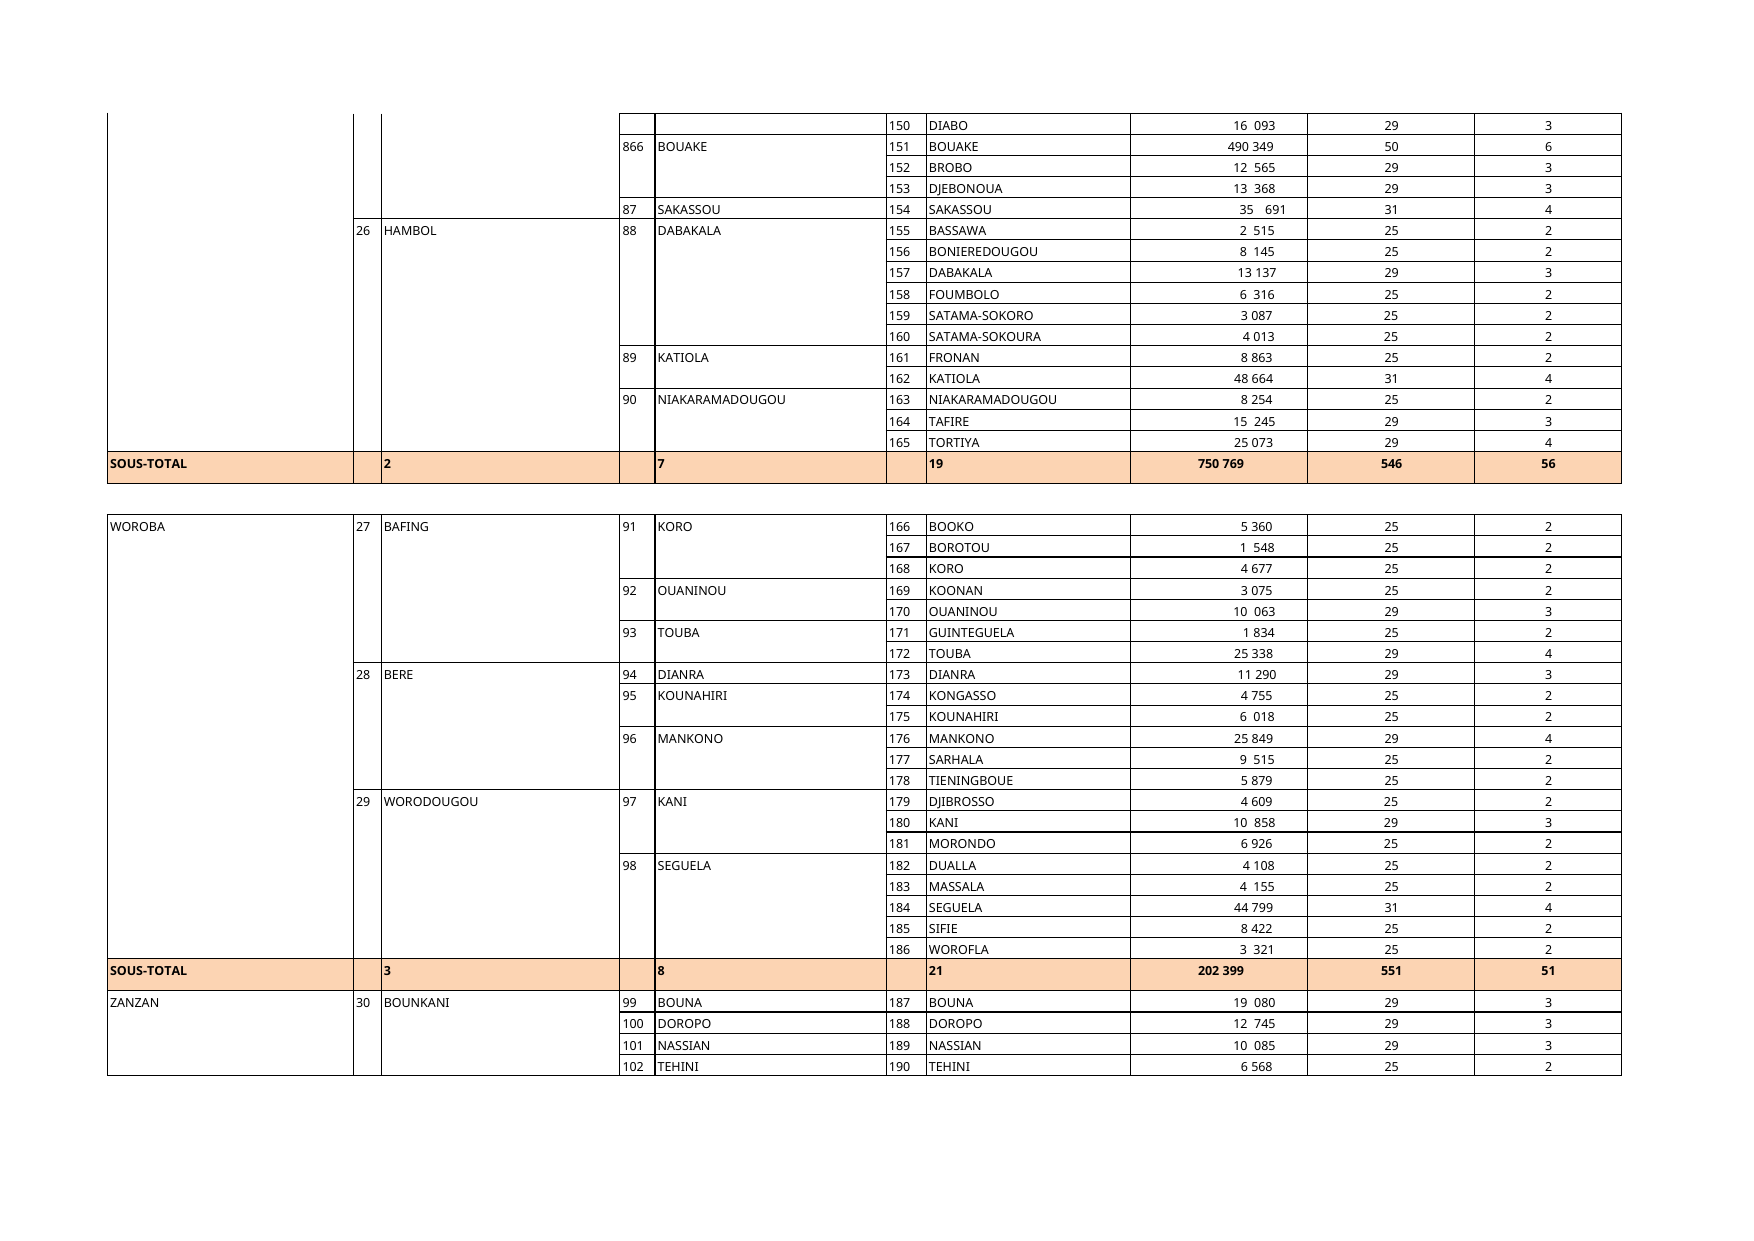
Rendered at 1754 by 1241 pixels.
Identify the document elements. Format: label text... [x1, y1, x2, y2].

table_cell TEHINI [656, 1055, 886, 1075]
table_cell 19 [927, 452, 1130, 483]
table_cell KOUNAHIRI [656, 684, 886, 726]
table_cell 151 [887, 135, 926, 155]
table_cell 4 [1475, 896, 1621, 916]
table_cell 4 013 [1131, 325, 1307, 345]
table_cell 25 [1308, 1055, 1474, 1075]
table_cell 179 [887, 790, 926, 810]
table_cell [354, 452, 381, 483]
table_cell 3 [1475, 114, 1621, 134]
table_cell 3 [1475, 1013, 1621, 1033]
table_cell 48 664 [1131, 367, 1307, 387]
table_cell 25 [1308, 706, 1474, 726]
table_cell 750 769 [1131, 452, 1307, 483]
table_cell 187 [887, 991, 926, 1011]
table_cell 44 799 [1131, 896, 1307, 916]
table_cell 35 691 [1131, 198, 1307, 218]
table_cell 88 [620, 219, 654, 345]
table_cell 6 568 [1131, 1055, 1307, 1075]
table_cell 19 080 [1131, 991, 1307, 1011]
table_cell 4 155 [1131, 875, 1307, 895]
table_cell 89 [620, 346, 654, 387]
table_cell 25 [1308, 579, 1474, 599]
table_cell 29 [1308, 811, 1474, 831]
table_cell FRONAN [927, 346, 1130, 366]
table_cell 4 108 [1131, 854, 1307, 874]
table_cell 13 137 [1131, 262, 1307, 282]
table_cell 2 [1475, 875, 1621, 895]
table_cell OUANINOU [656, 579, 886, 620]
table_cell 16 093 [1131, 114, 1307, 134]
table_cell TIENINGBOUE [927, 769, 1130, 789]
table_cell TAFIRE [927, 410, 1130, 430]
table_cell SEGUELA [927, 896, 1130, 916]
table_cell SIFIE [927, 917, 1130, 937]
table_cell 167 [887, 536, 926, 556]
table_cell 3 [1475, 811, 1621, 831]
table_cell 102 [620, 1055, 654, 1075]
table_cell 3 [1475, 1034, 1621, 1054]
table_cell 4 [1475, 642, 1621, 662]
table_cell BOUNA [927, 991, 1130, 1011]
table_cell KATIOLA [927, 367, 1130, 387]
table_cell 50 [1308, 135, 1474, 155]
table_cell 172 [887, 642, 926, 662]
table_cell [887, 452, 926, 483]
table_cell 25 338 [1131, 642, 1307, 662]
table_cell HAMBOL [382, 219, 619, 451]
table_cell BERE [382, 663, 619, 789]
table_cell WORODOUGOU [382, 790, 619, 958]
table_cell TOUBA [927, 642, 1130, 662]
table_cell 51 [1475, 959, 1621, 990]
table_cell 159 [887, 304, 926, 324]
table_cell 177 [887, 748, 926, 768]
table_cell SATAMA-SOKOURA [927, 325, 1130, 345]
table_cell BROBO [927, 156, 1130, 176]
table_cell 2 [382, 452, 619, 483]
table_cell 29 [1308, 177, 1474, 197]
table_cell DOROPO [656, 1013, 886, 1033]
table_cell 12 745 [1131, 1013, 1307, 1033]
table_cell 90 [620, 389, 654, 451]
table_cell 28 [354, 663, 381, 789]
table_cell 25 [1308, 389, 1474, 408]
table_cell 154 [887, 198, 926, 218]
table_cell 25 [1308, 684, 1474, 704]
table_cell 181 [887, 833, 926, 852]
table_cell BOUAKE [927, 135, 1130, 155]
table_cell 4 [1475, 431, 1621, 451]
table_cell 3 [1475, 410, 1621, 430]
table_cell ZANZAN [108, 991, 353, 1075]
table_cell 85 [620, 114, 654, 134]
table_header 5 360 [1131, 515, 1307, 535]
table_cell 101 [620, 1034, 654, 1054]
table_cell MANKONO [927, 727, 1130, 747]
table_cell 25 [1308, 346, 1474, 366]
table_cell 2 [1475, 536, 1621, 556]
table_cell KANI [656, 790, 886, 852]
table_cell 551 [1308, 959, 1474, 990]
table_cell TORTIYA [927, 431, 1130, 451]
table_header KORO [656, 515, 886, 578]
table_cell 158 [887, 283, 926, 303]
table_cell 25 [1308, 854, 1474, 874]
table_cell 157 [887, 262, 926, 282]
table_cell 4 [1475, 198, 1621, 218]
table_cell 3 [1475, 600, 1621, 620]
table_cell 21 [927, 959, 1130, 990]
table_cell [620, 452, 654, 483]
table_cell 25 [1308, 304, 1474, 324]
table_cell 3 087 [1131, 304, 1307, 324]
table_cell 8 422 [1131, 917, 1307, 937]
table_cell 97 [620, 790, 654, 852]
table_cell 2 [1475, 1055, 1621, 1075]
table_cell 169 [887, 579, 926, 599]
table_cell 25 [1308, 283, 1474, 303]
table_cell [354, 959, 381, 990]
table_cell 164 [887, 410, 926, 430]
table_cell 2 [1475, 748, 1621, 768]
table_cell 93 [620, 621, 654, 662]
table_cell 29 [1308, 1034, 1474, 1054]
table_cell GUINTEGUELA [927, 621, 1130, 641]
table_cell 29 [1308, 431, 1474, 451]
table_cell 25 [1308, 325, 1474, 345]
table_cell DUALLA [927, 854, 1130, 874]
table_cell 4 [1475, 727, 1621, 747]
table_cell 25 [1308, 240, 1474, 261]
table_cell 2 [1475, 854, 1621, 874]
table_cell 56 [1475, 452, 1621, 483]
table_header 91 [620, 515, 654, 578]
table_cell 2 [1475, 833, 1621, 852]
table_cell SAKASSOU [927, 198, 1130, 218]
table_header 2 [1475, 515, 1621, 535]
table_cell 11 290 [1131, 663, 1307, 683]
table_cell 3 [1475, 262, 1621, 282]
table_cell 3 075 [1131, 579, 1307, 599]
table_cell 29 [1308, 410, 1474, 430]
table_cell 156 [887, 240, 926, 261]
table_cell SATAMA-SOKORO [927, 304, 1130, 324]
table_cell 9 515 [1131, 748, 1307, 768]
table_cell 10 858 [1131, 811, 1307, 831]
table_cell 1 548 [1131, 536, 1307, 556]
table_cell 31 [1308, 367, 1474, 387]
table_cell 163 [887, 389, 926, 408]
table_cell DIANRA [927, 663, 1130, 683]
table_cell 25 073 [1131, 431, 1307, 451]
table_cell 25 [1308, 219, 1474, 239]
table_cell 10 085 [1131, 1034, 1307, 1054]
table_cell 29 [1308, 600, 1474, 620]
table_cell 153 [887, 177, 926, 197]
table_cell 5 879 [1131, 769, 1307, 789]
table_cell 4 755 [1131, 684, 1307, 704]
table_cell 29 [354, 790, 381, 958]
table_cell 2 [1475, 790, 1621, 810]
table_cell DJEBONOUA [927, 177, 1130, 197]
table_cell KONGASSO [927, 684, 1130, 704]
table_cell 29 [1308, 663, 1474, 683]
table_cell BONIEREDOUGOU [927, 240, 1130, 261]
table_cell 178 [887, 769, 926, 789]
table_cell NASSIAN [927, 1034, 1130, 1054]
table_cell 100 [620, 1013, 654, 1033]
table_cell 180 [887, 811, 926, 831]
table_header BOOKO [927, 515, 1130, 535]
table_cell 150 [887, 114, 926, 134]
table_cell 25 [1308, 558, 1474, 578]
table_cell 176 [887, 727, 926, 747]
table_cell 25 [1308, 790, 1474, 810]
table_cell 866 [620, 135, 654, 197]
table_cell 3 [1475, 177, 1621, 197]
table_cell 29 [1308, 642, 1474, 662]
table_cell 25 [1308, 833, 1474, 852]
table_cell 2 [1475, 389, 1621, 408]
table_cell 165 [887, 431, 926, 451]
table_cell 98 [620, 854, 654, 958]
table_cell 8 863 [1131, 346, 1307, 366]
table_cell 25 [1308, 769, 1474, 789]
table_cell DIABO [927, 114, 1130, 134]
table_cell 3 [1475, 991, 1621, 1011]
table_cell 185 [887, 917, 926, 937]
table_cell 161 [887, 346, 926, 366]
table_cell 3 [382, 959, 619, 990]
table_cell 3 321 [1131, 938, 1307, 958]
table_cell 182 [887, 854, 926, 874]
table_cell 29 [1308, 1013, 1474, 1033]
table_cell 184 [887, 896, 926, 916]
table_header 166 [887, 515, 926, 535]
table_cell KORO [927, 558, 1130, 578]
table_cell 188 [887, 1013, 926, 1033]
table_cell 2 [1475, 325, 1621, 345]
table_cell KOONAN [927, 579, 1130, 599]
table_cell 25 849 [1131, 727, 1307, 747]
table_cell 2 [1475, 579, 1621, 599]
table_cell MASSALA [927, 875, 1130, 895]
table_cell SEGUELA [656, 854, 886, 958]
table_cell KOUNAHIRI [927, 706, 1130, 726]
table_cell 29 [1308, 262, 1474, 282]
table_cell 546 [1308, 452, 1474, 483]
table_cell 168 [887, 558, 926, 578]
table_cell 2 515 [1131, 219, 1307, 239]
table_cell TEHINI [927, 1055, 1130, 1075]
table_cell 87 [620, 198, 654, 218]
table_cell 190 [887, 1055, 926, 1075]
table_cell 10 063 [1131, 600, 1307, 620]
table_header BAFING [382, 515, 619, 662]
table_cell 2 [1475, 283, 1621, 303]
table_cell 183 [887, 875, 926, 895]
table_cell 8 254 [1131, 389, 1307, 408]
table_cell 4 [1475, 367, 1621, 387]
table_cell MORONDO [927, 833, 1130, 852]
table_cell SOUS-TOTAL [108, 452, 353, 483]
table_cell 92 [620, 579, 654, 620]
table_cell 2 [1475, 621, 1621, 641]
table_cell BASSAWA [927, 219, 1130, 239]
table_cell 186 [887, 938, 926, 958]
table_cell SARHALA [927, 748, 1130, 768]
table_cell 25 [1308, 748, 1474, 768]
table_cell [887, 959, 926, 990]
table_cell BOUNKANI [382, 991, 619, 1075]
table_cell KATIOLA [656, 346, 886, 387]
table_cell 6 316 [1131, 283, 1307, 303]
table_cell 29 [1308, 156, 1474, 176]
table_cell 2 [1475, 684, 1621, 704]
table_cell 2 [1475, 938, 1621, 958]
table_cell 152 [887, 156, 926, 176]
table_cell 7 [656, 452, 886, 483]
table_cell 29 [1308, 991, 1474, 1011]
table_cell 2 [1475, 769, 1621, 789]
table_cell MANKONO [656, 727, 886, 789]
table_cell NIAKARAMADOUGOU [656, 389, 886, 451]
table_cell 174 [887, 684, 926, 704]
table_header 25 [1308, 515, 1474, 535]
table_cell 2 [1475, 917, 1621, 937]
table_cell 26 [354, 219, 381, 451]
table_cell 171 [887, 621, 926, 641]
table_cell SOUS-TOTAL [108, 959, 353, 990]
table_cell 490 349 [1131, 135, 1307, 155]
table_cell BOUAKE [656, 135, 886, 197]
table_cell 94 [620, 663, 654, 683]
table_cell FOUMBOLO [927, 283, 1130, 303]
table_cell 160 [887, 325, 926, 345]
table_cell DABAKALA [927, 262, 1130, 282]
table_cell 3 [1475, 663, 1621, 683]
table_cell 155 [887, 219, 926, 239]
table_cell 31 [1308, 896, 1474, 916]
table_cell BOTRO [656, 114, 886, 134]
table_cell TOUBA [656, 621, 886, 662]
table_cell DIANRA [656, 663, 886, 683]
table_cell 96 [620, 727, 654, 789]
table_cell 189 [887, 1034, 926, 1054]
table_cell DABAKALA [656, 219, 886, 345]
table_cell 25 [1308, 621, 1474, 641]
table_cell SAKASSOU [656, 198, 886, 218]
table_cell WOROFLA [927, 938, 1130, 958]
table_cell 25 [1308, 875, 1474, 895]
table_cell 3 [1475, 156, 1621, 176]
table_cell 4 609 [1131, 790, 1307, 810]
table_cell 2 [1475, 346, 1621, 366]
table_cell 25 [1308, 917, 1474, 937]
table_cell 2 [1475, 304, 1621, 324]
table_cell 99 [620, 991, 654, 1011]
table_cell 25 [1308, 536, 1474, 556]
table_cell 8 145 [1131, 240, 1307, 261]
table_cell [620, 959, 654, 990]
table_cell 2 [1475, 558, 1621, 578]
table_cell 8 [656, 959, 886, 990]
table_cell 202 399 [1131, 959, 1307, 990]
table_cell 173 [887, 663, 926, 683]
table_cell NASSIAN [656, 1034, 886, 1054]
table_cell DOROPO [927, 1013, 1130, 1033]
table_cell BOUNA [656, 991, 886, 1011]
table_cell 2 [1475, 706, 1621, 726]
table_cell 2 [1475, 240, 1621, 261]
table_cell 29 [1308, 114, 1474, 134]
table_cell 31 [1308, 198, 1474, 218]
table_cell 6 926 [1131, 833, 1307, 852]
table_header 27 [354, 515, 381, 662]
table_cell 6 [1475, 135, 1621, 155]
table_cell KANI [927, 811, 1130, 831]
table_cell BOROTOU [927, 536, 1130, 556]
table_cell 95 [620, 684, 654, 726]
table_cell 29 [1308, 727, 1474, 747]
table_cell 6 018 [1131, 706, 1307, 726]
table_cell 15 245 [1131, 410, 1307, 430]
table_cell 170 [887, 600, 926, 620]
table_cell DJIBROSSO [927, 790, 1130, 810]
table_cell 30 [354, 991, 381, 1075]
table_cell 175 [887, 706, 926, 726]
table_cell 25 [1308, 938, 1474, 958]
table_cell 4 677 [1131, 558, 1307, 578]
table_cell 13 368 [1131, 177, 1307, 197]
table_cell 12 565 [1131, 156, 1307, 176]
table_cell NIAKARAMADOUGOU [927, 389, 1130, 408]
table_cell 2 [1475, 219, 1621, 239]
table_cell 162 [887, 367, 926, 387]
table_cell OUANINOU [927, 600, 1130, 620]
table_header WOROBA [108, 515, 353, 958]
table_cell 1 834 [1131, 621, 1307, 641]
